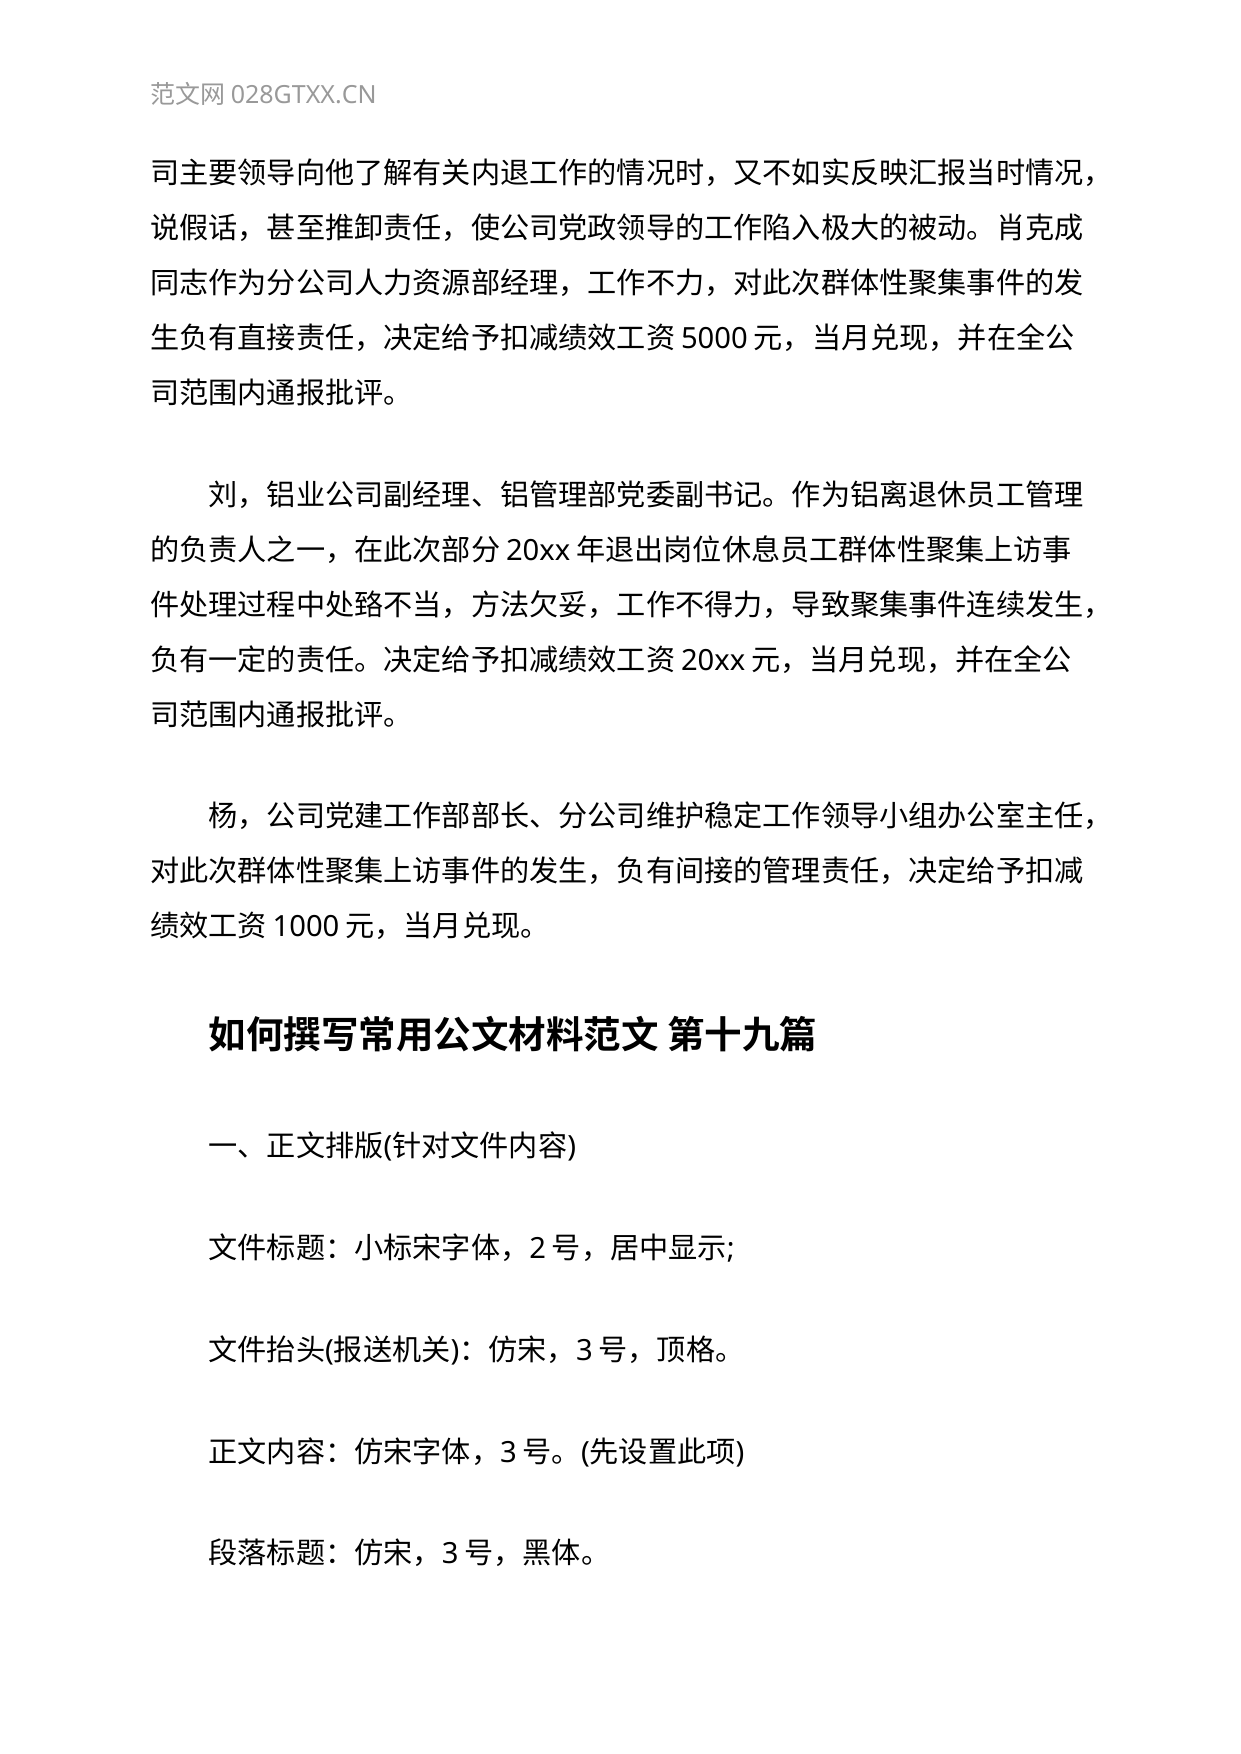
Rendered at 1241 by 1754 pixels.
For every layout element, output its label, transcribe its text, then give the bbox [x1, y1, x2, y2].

text 文件标题：小标宋字体，2号，居中显示; [150, 1224, 1090, 1267]
text 如何撰写常用公文材料范文 第十九篇 [150, 1005, 1090, 1059]
text 刘，铝业公司副经理、铝管理部党委副书记。作为铝离退休员工管理的负责人之一，在此次部分20xx年退出岗位休息员工群体性聚集上访事件处理过程中处臵不当，方法欠妥，工作不得力，导致聚集事件连续发生，负有一定的责任。决定给予扣减绩效工资20xx元，当月兑现，并在全公司范围内通报批评。 [150, 471, 1090, 733]
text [150, 150, 1090, 412]
text 正文内容：仿宋字体，3号。(先设置此项) [150, 1428, 1090, 1471]
text 段落标题：仿宋，3号，黑体。 [150, 1530, 1090, 1572]
text 杨，公司党建工作部部长、分公司维护稳定工作领导小组办公室主任，对此次群体性聚集上访事件的发生，负有间接的管理责任，决定给予扣减绩效工资1000元，当月兑现。 [150, 793, 1090, 945]
text 文件抬头(报送机关)：仿宋，3号，顶格。 [150, 1326, 1090, 1368]
text 一、正文排版(针对文件内容) [150, 1122, 1090, 1164]
